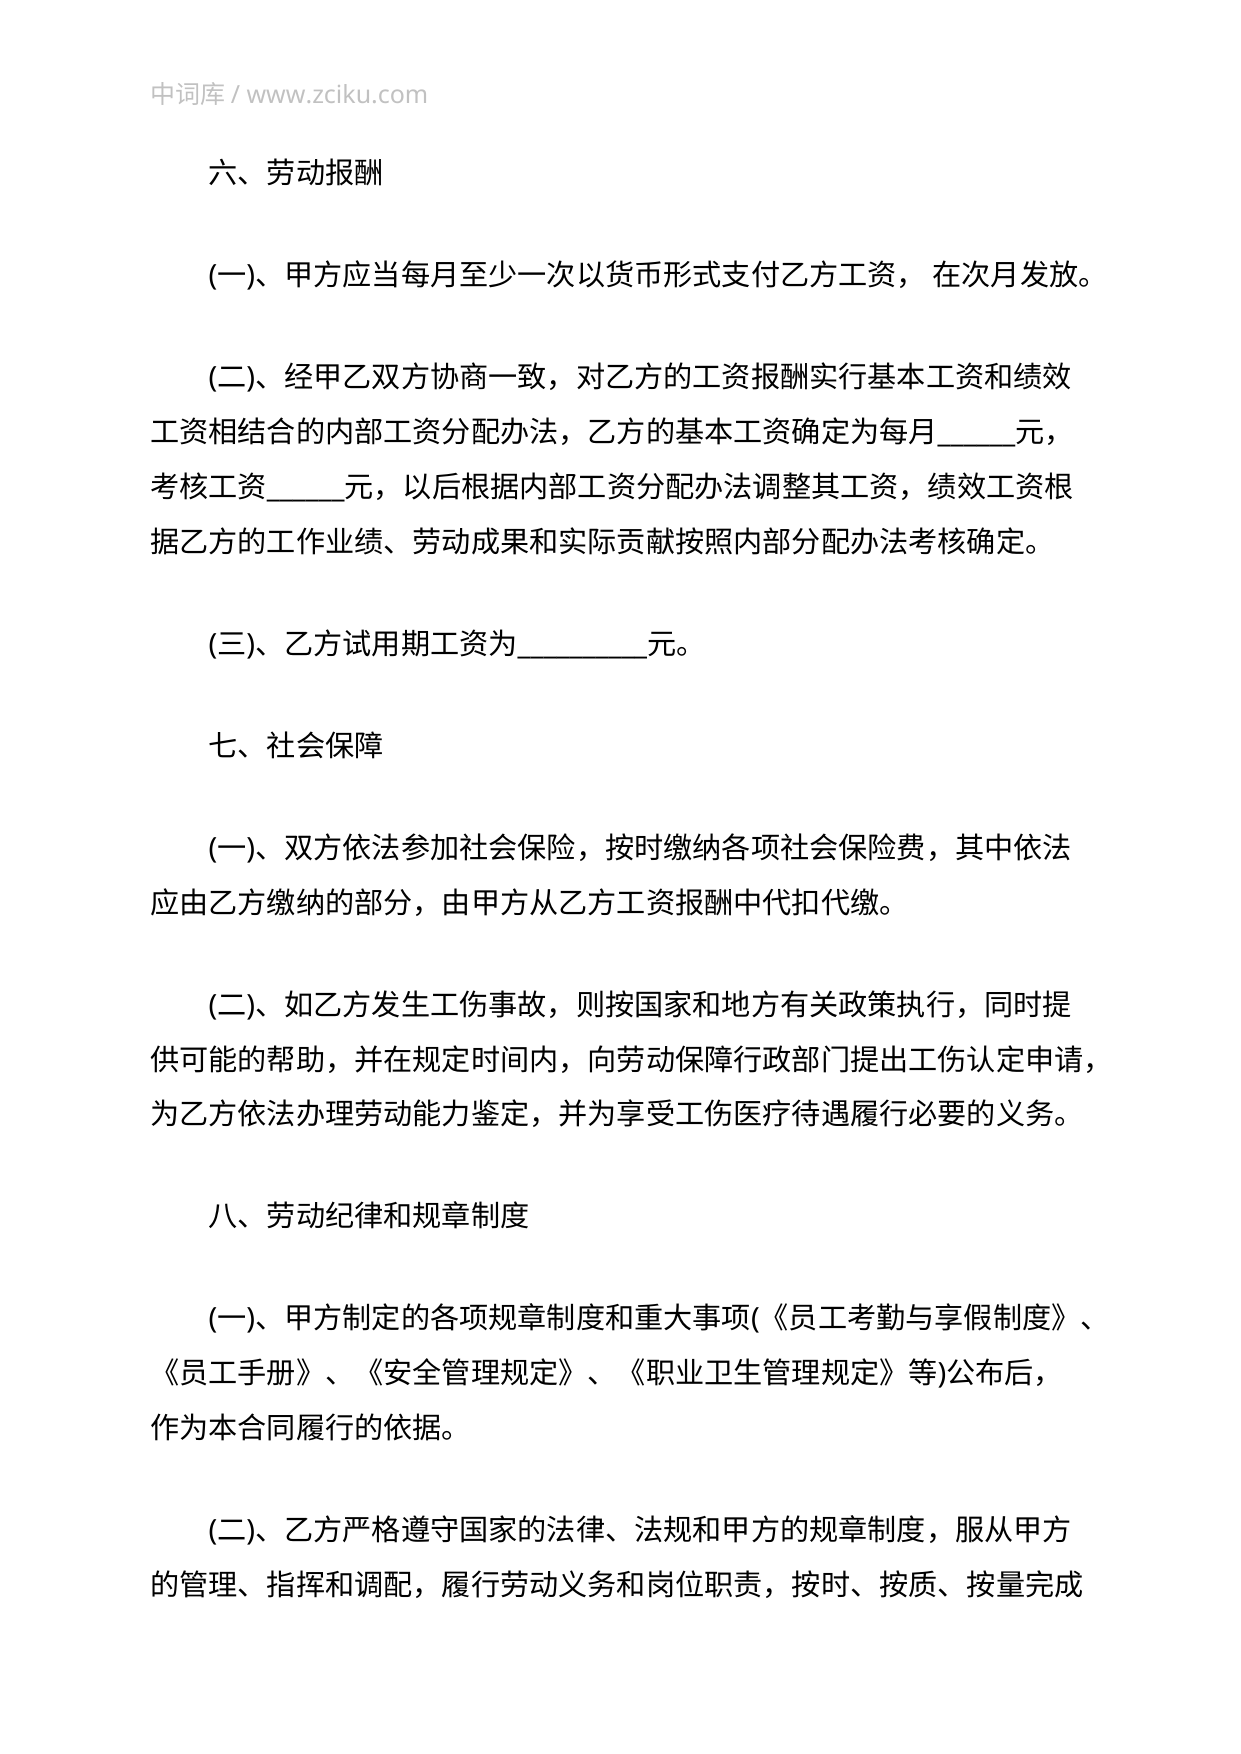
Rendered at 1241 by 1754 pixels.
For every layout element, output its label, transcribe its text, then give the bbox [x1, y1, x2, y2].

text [150, 1506, 1090, 1603]
text (一)、甲方制定的各项规章制度和重大事项(《员工考勤与享假制度》、《员工手册》、《安全管理规定》、《职业卫生管理规定》等)公布后，作为本合同履行的依据。 [150, 1294, 1090, 1447]
text (三)、乙方试用期工资为__________元。 [150, 621, 1090, 663]
text 七、社会保障 [150, 722, 1090, 765]
text 六、劳动报酬 [150, 150, 1090, 192]
text (二)、经甲乙双方协商一致，对乙方的工资报酬实行基本工资和绩效工资相结合的内部工资分配办法，乙方的基本工资确定为每月______元，考核工资______元，以后根据内部工资分配办法调整其工资，绩效工资根据乙方的工作业绩、劳动成果和实际贡献按照内部分配办法考核确定。 [150, 354, 1090, 561]
text (一)、甲方应当每月至少一次以货币形式支付乙方工资， 在次月发放。 [150, 252, 1090, 294]
text 八、劳动纪律和规章制度 [150, 1193, 1090, 1235]
text (二)、如乙方发生工伤事故，则按国家和地方有关政策执行，同时提供可能的帮助，并在规定时间内，向劳动保障行政部门提出工伤认定申请，为乙方依法办理劳动能力鉴定，并为享受工伤医疗待遇履行必要的义务。 [150, 981, 1090, 1133]
text (一)、双方依法参加社会保险，按时缴纳各项社会保险费，其中依法应由乙方缴纳的部分，由甲方从乙方工资报酬中代扣代缴。 [150, 824, 1090, 922]
